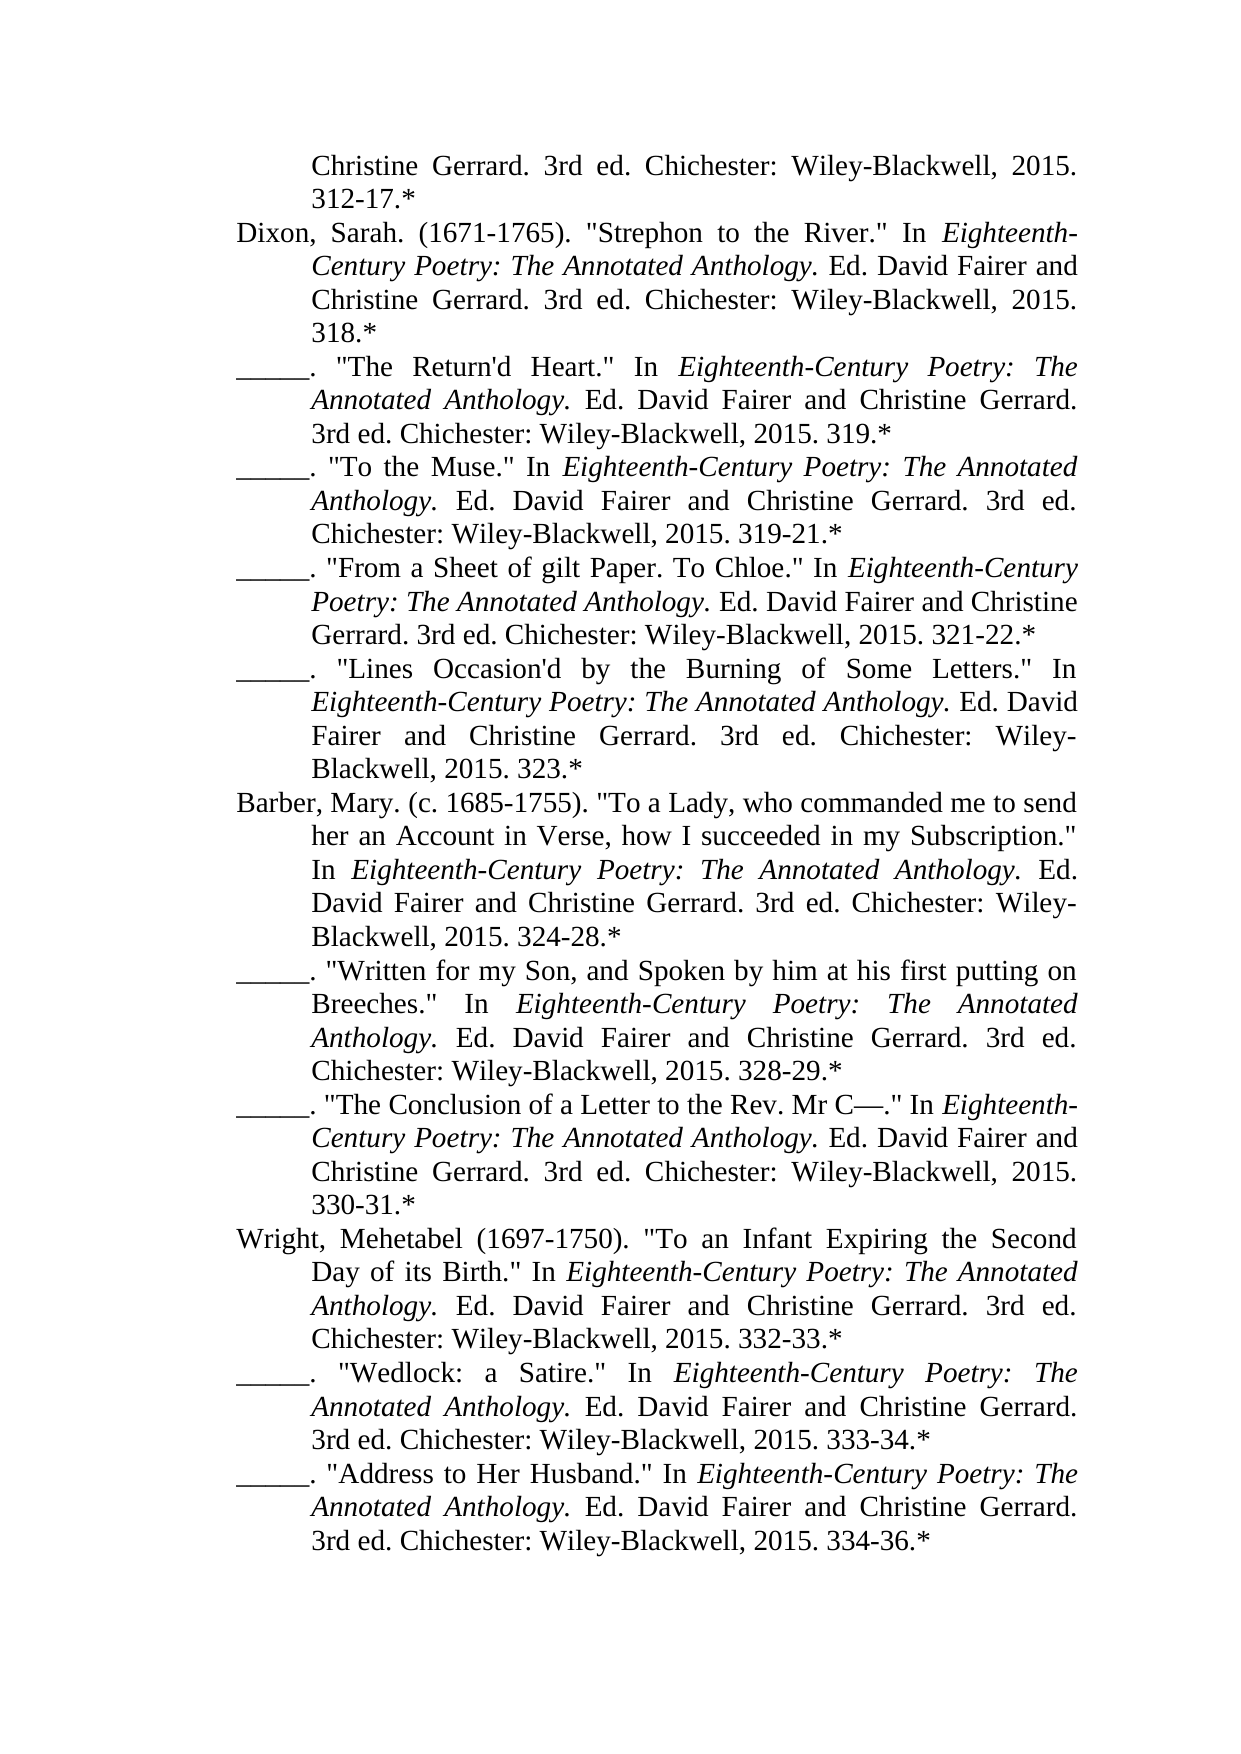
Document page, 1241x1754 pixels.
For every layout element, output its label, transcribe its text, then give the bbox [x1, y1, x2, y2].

text _____. "From a Sheet of gilt Paper. To Chloe." In Eighteenth-Century Poetry: The Annotated Anthology. Ed. David Fairer and Christine Gerrard. 3rd ed. Chichester: Wiley-Blackwell, 2015. 321-22.* [236, 550, 1078, 651]
text _____. "To the Muse." In Eighteenth-Century Poetry: The Annotated Anthology. Ed. David Fairer and Christine Gerrard. 3rd ed. Chichester: Wiley-Blackwell, 2015. 319-21.* [236, 449, 1078, 550]
text _____. "Wedlock: a Satire." In Eighteenth-Century Poetry: The Annotated Anthology. Ed. David Fairer and Christine Gerrard. 3rd ed. Chichester: Wiley-Blackwell, 2015. 333-34.* [236, 1355, 1078, 1456]
text Wright, Mehetabel (1697-1750). "To an Infant Expiring the Second Day of its Birth." In Eighteenth-Century Poetry: The Annotated Anthology. Ed. David Fairer and Christine Gerrard. 3rd ed. Chichester: Wiley-Blackwell, 2015. 332-33.* [236, 1221, 1078, 1355]
text _____. "Written for my Son, and Spoken by him at his first putting on Breeches." In Eighteenth-Century Poetry: The Annotated Anthology. Ed. David Fairer and Christine Gerrard. 3rd ed. Chichester: Wiley-Blackwell, 2015. 328-29.* [236, 953, 1078, 1087]
text _____. "The Conclusion of a Letter to the Rev. Mr C—." In Eighteenth-Century Poetry: The Annotated Anthology. Ed. David Fairer and Christine Gerrard. 3rd ed. Chichester: Wiley-Blackwell, 2015. 330-31.* [236, 1087, 1078, 1221]
text _____. "The Return'd Heart." In Eighteenth-Century Poetry: The Annotated Anthology. Ed. David Fairer and Christine Gerrard. 3rd ed. Chichester: Wiley-Blackwell, 2015. 319.* [236, 349, 1078, 449]
text _____. "Lines Occasion'd by the Burning of Some Letters." In Eighteenth-Century Poetry: The Annotated Anthology. Ed. David Fairer and Christine Gerrard. 3rd ed. Chichester: Wiley-Blackwell, 2015. 323.* [236, 651, 1078, 785]
text Barber, Mary. (c. 1685-1755). "To a Lady, who commanded me to send her an Account in Verse, how I succeeded in my Subscription." In Eighteenth-Century Poetry: The Annotated Anthology. Ed. David Fairer and Christine Gerrard. 3rd ed. Chichester: Wiley-Blackwell, 2015. 324-28.* [236, 785, 1078, 953]
text _____. "Address to Her Husband." In Eighteenth-Century Poetry: The Annotated Anthology. Ed. David Fairer and Christine Gerrard. 3rd ed. Chichester: Wiley-Blackwell, 2015. 334-36.* [236, 1456, 1078, 1556]
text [236, 148, 1078, 215]
text Dixon, Sarah. (1671-1765). "Strephon to the River." In Eighteenth-Century Poetry: The Annotated Anthology. Ed. David Fairer and Christine Gerrard. 3rd ed. Chichester: Wiley-Blackwell, 2015. 318.* [236, 215, 1078, 349]
